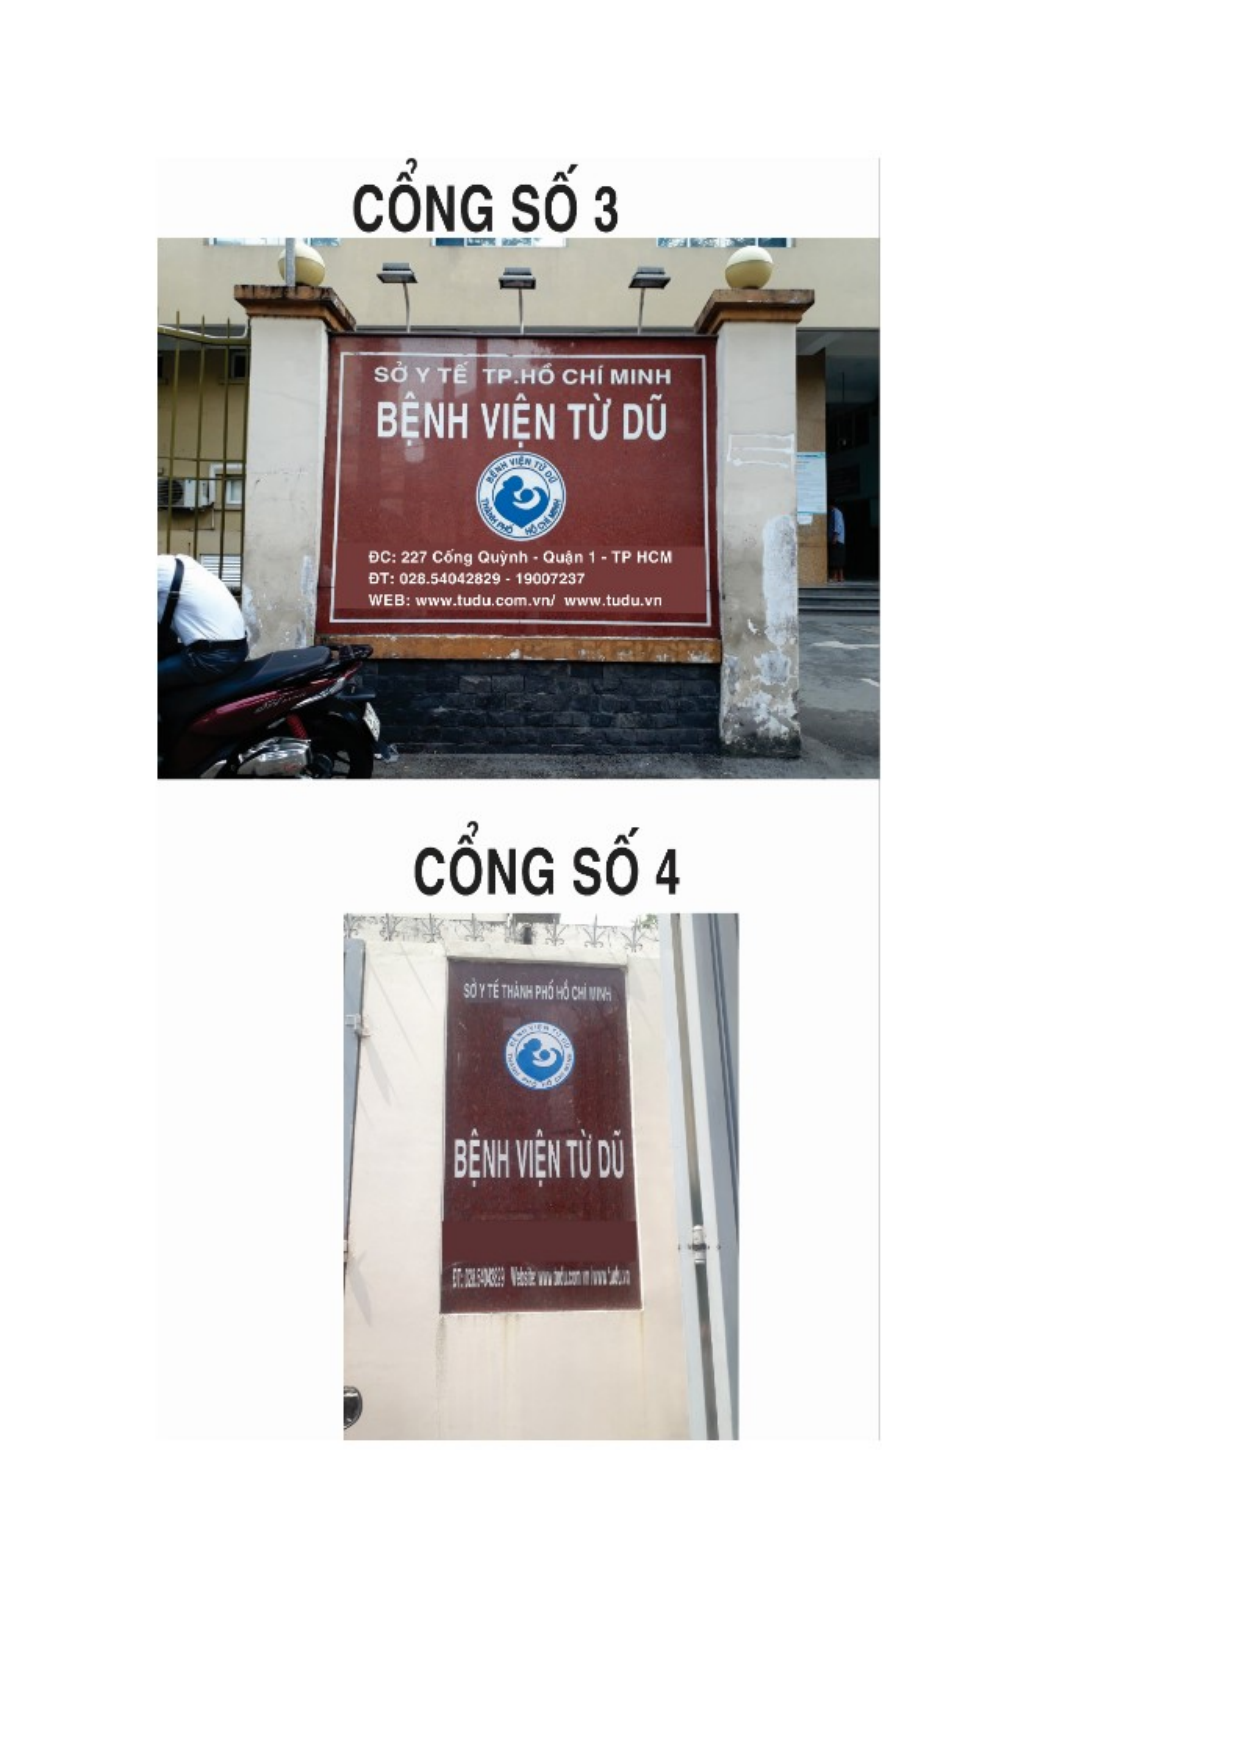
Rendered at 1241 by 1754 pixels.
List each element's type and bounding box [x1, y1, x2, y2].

picture [31, 150, 1065, 1464]
